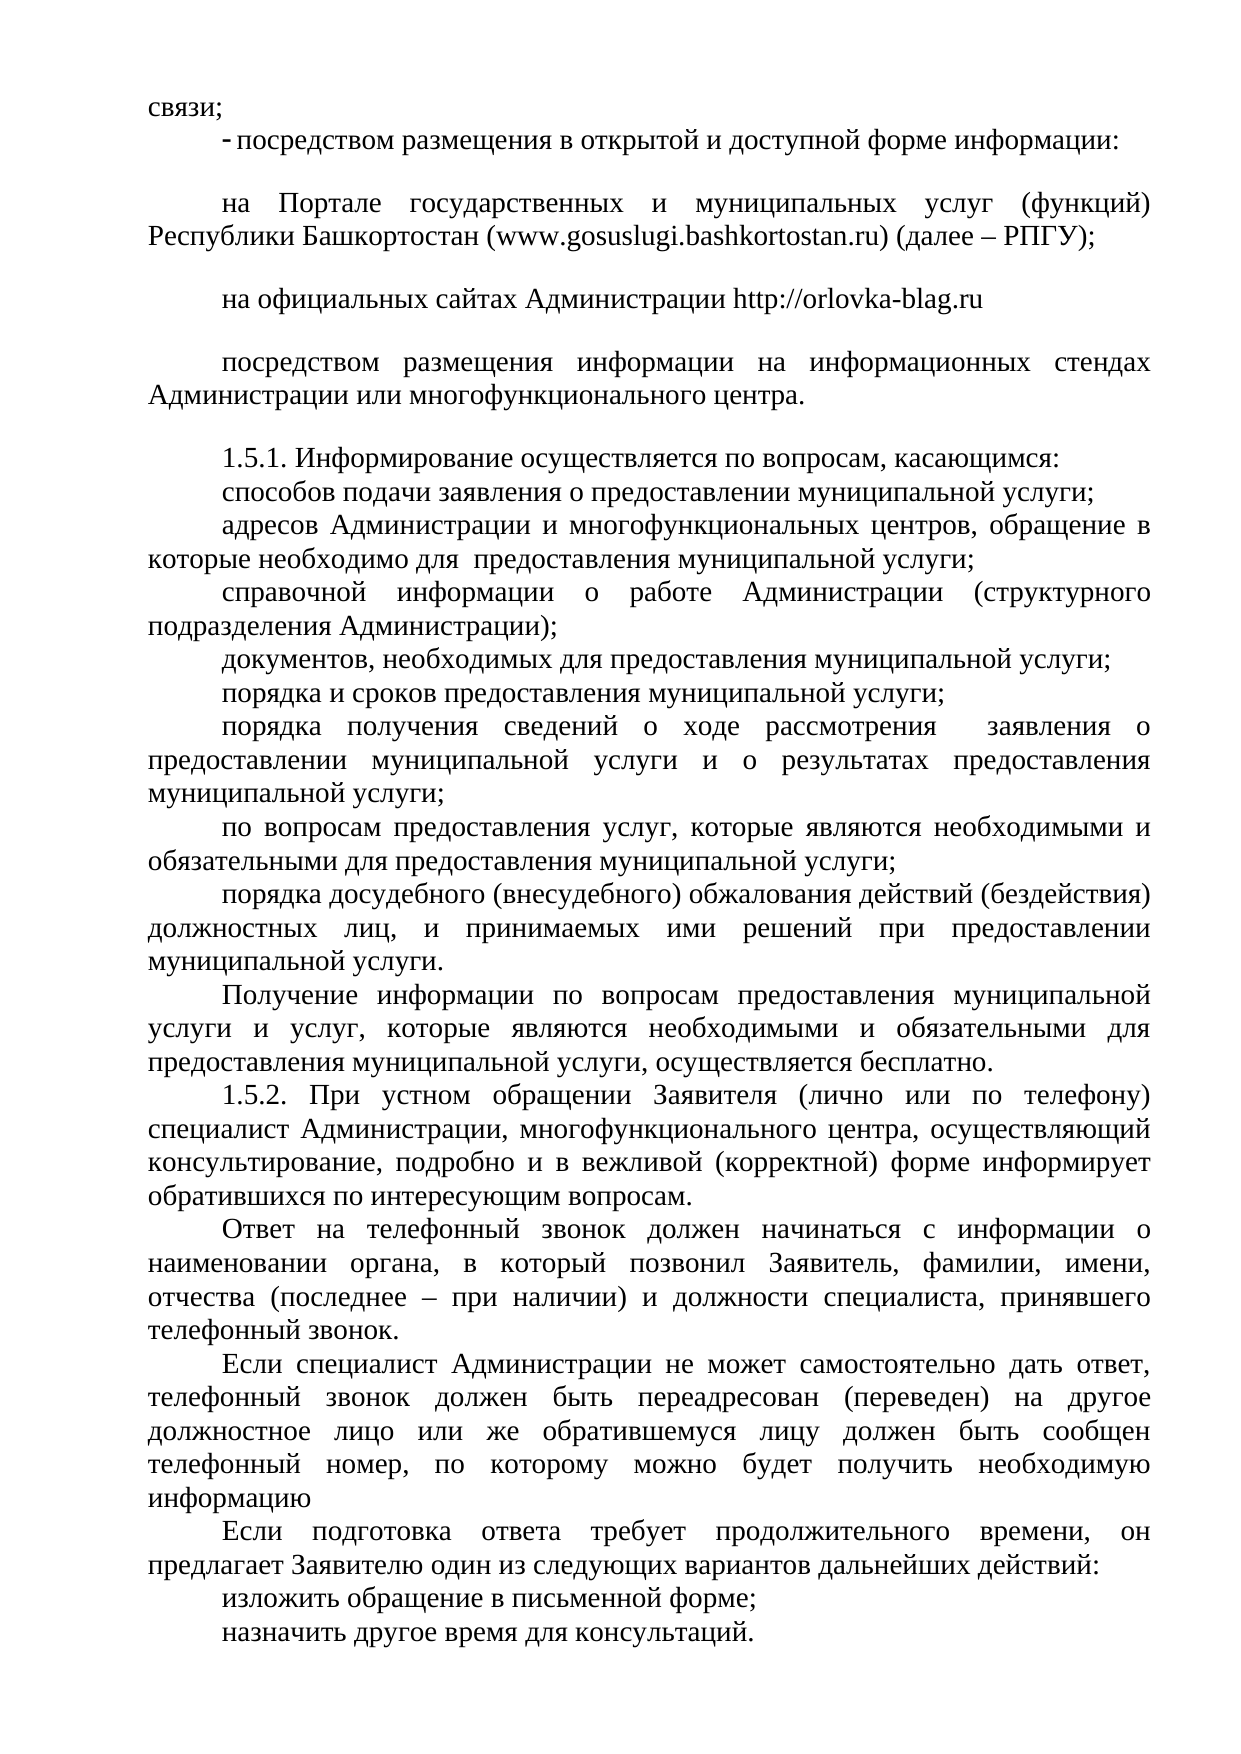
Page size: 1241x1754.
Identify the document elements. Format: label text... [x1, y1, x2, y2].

text справочной информации о работе Администрации (структурного подразделения Администрации); [148, 574, 1152, 641]
text 1.5.2. При устном обращении Заявителя (лично или по телефону) специалист Администрации, многофункционального центра, осуществляющий консультирование, подробно и в вежливой (корректной) форме информирует обратившихся по интересующим вопросам. [148, 1077, 1152, 1212]
list посредством размещения в открытой и доступной форме информации: [148, 122, 1152, 156]
text Получение информации по вопросам предоставления муниципальной услуги и услуг, которые являются необходимыми и обязательными для предоставления муниципальной услуги, осуществляется бесплатно. [148, 977, 1152, 1077]
text Если подготовка ответа требует продолжительного времени, он предлагает Заявителю один из следующих вариантов дальнейших действий: [148, 1513, 1152, 1581]
text адресов Администрации и многофункциональных центров, обращение в которые необходимо для предоставления муниципальной услуги; [148, 507, 1152, 574]
text 1.5.1. Информирование осуществляется по вопросам, касающимся: [148, 440, 1152, 474]
text порядка досудебного (внесудебного) обжалования действий (бездействия) должностных лиц, и принимаемых ими решений при предоставлении муниципальной услуги. [148, 876, 1152, 977]
text Если специалист Администрации не может самостоятельно дать ответ, телефонный звонок должен быть переадресован (переведен) на другое должностное лицо или же обратившемуся лицу должен быть сообщен телефонный номер, по которому можно будет получить необходимую информацию [148, 1346, 1152, 1513]
text назначить другое время для консультаций. [148, 1614, 1152, 1648]
text порядка и сроков предоставления муниципальной услуги; [148, 675, 1152, 708]
text Ответ на телефонный звонок должен начинаться с информации о наименовании органа, в который позвонил Заявитель, фамилии, имени, отчества (последнее – при наличии) и должности специалиста, принявшего телефонный звонок. [148, 1212, 1152, 1346]
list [148, 89, 1152, 122]
text на Портале государственных и муниципальных услуг (функций) Республики Башкортостан (www.gosuslugi.bashkortostan.ru) (далее – РПГУ); [148, 185, 1152, 252]
text по вопросам предоставления услуг, которые являются необходимыми и обязательными для предоставления муниципальной услуги; [148, 809, 1152, 876]
text посредством размещения информации на информационных стендах Администрации или многофункционального центра. [148, 344, 1152, 411]
text порядка получения сведений о ходе рассмотрения заявления о предоставлении муниципальной услуги и о результатах предоставления муниципальной услуги; [148, 708, 1152, 809]
text изложить обращение в письменной форме; [148, 1581, 1152, 1614]
text на официальных сайтах Администрации http://orlovka-blag.ru [148, 281, 1152, 315]
text способов подачи заявления о предоставлении муниципальной услуги; [148, 474, 1152, 507]
text документов, необходимых для предоставления муниципальной услуги; [148, 641, 1152, 675]
